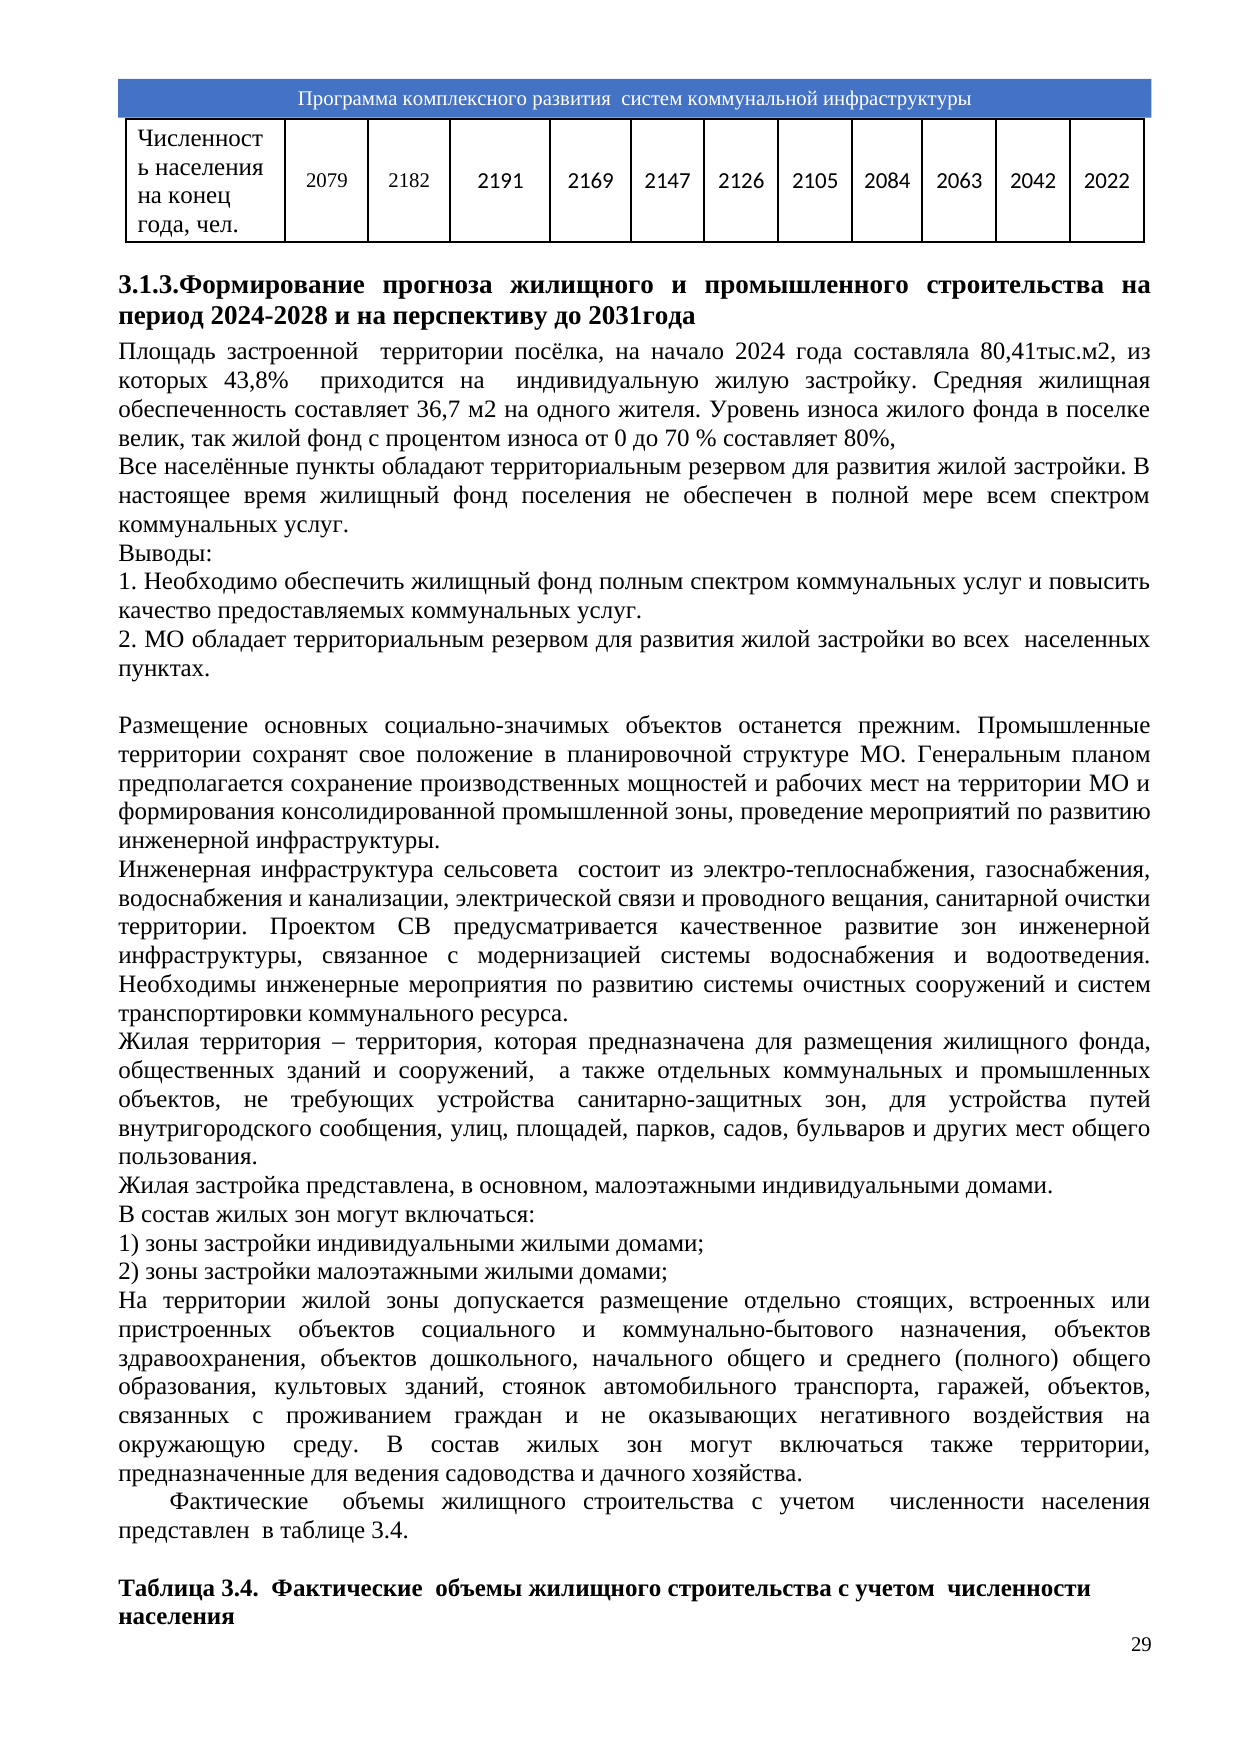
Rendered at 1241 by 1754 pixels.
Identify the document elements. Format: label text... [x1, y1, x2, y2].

table_cell 2191 [451, 120, 549, 241]
table_cell 2079 [286, 120, 367, 241]
text 2. МО обладает территориальным резервом для развития жилой застройки во всех населенных пунктах. [118, 624, 1152, 681]
text Инженерная инфраструктура сельсовета состоит из электро-теплоснабжения, газоснабжения, водоснабжения и канализации, электрической связи и проводного вещания, санитарной очистки территории. Проектом СВ предусматривается качественное развитие зон инженерной инфраструктуры, связанное с модернизацией системы водоснабжения и водоотведения. Необходимы инженерные мероприятия по развитию системы очистных сооружений и систем транспортировки коммунального ресурса. [118, 854, 1152, 1026]
text Выводы: [118, 538, 1152, 566]
text 1) зоны застройки индивидуальными жилыми домами; [118, 1228, 1152, 1256]
text Таблица 3.4. Фактические объемы жилищного строительства с учетом численности населения [118, 1573, 1152, 1630]
table_cell 2182 [369, 120, 449, 241]
table_cell 2147 [632, 120, 703, 241]
table_cell 2169 [551, 120, 630, 241]
text Жилая застройка представлена, в основном, малоэтажными индивидуальными домами. [118, 1170, 1152, 1199]
table_cell 2042 [997, 120, 1069, 241]
text Площадь застроенной территории посёлка, на начало 2024 года составляла 80,41тыс.м2, из которых 43,8% приходится на индивидуальную жилую застройку. Средняя жилищная обеспеченность составляет 36,7 м2 на одного жителя. Уровень износа жилого фонда в поселке велик, так жилой фонд с процентом износа от 0 до 70 % составляет 80%, [118, 336, 1152, 451]
text Фактические объемы жилищного строительства с учетом численности населения представлен в таблице 3.4. [118, 1486, 1152, 1544]
text 2) зоны застройки малоэтажными жилыми домами; [118, 1256, 1152, 1285]
text Жилая территория – территория, которая предназначена для размещения жилищного фонда, общественных зданий и сооружений, а также отдельных коммунальных и промышленных объектов, не требующих устройства санитарно-защитных зон, для устройства путей внутригородского сообщения, улиц, площадей, парков, садов, бульваров и других мест общего пользования. [118, 1026, 1152, 1170]
text 1. Необходимо обеспечить жилищный фонд полным спектром коммунальных услуг и повысить качество предоставляемых коммунальных услуг. [118, 566, 1152, 624]
text В состав жилых зон могут включаться: [118, 1199, 1152, 1228]
table_cell 2126 [705, 120, 777, 241]
text Размещение основных социально-значимых объектов останется прежним. Промышленные территории сохранят свое положение в планировочной структуре МО. Генеральным планом предполагается сохранение производственных мощностей и рабочих мест на территории МО и формирования консолидированной промышленной зоны, проведение мероприятий по развитию инженерной инфраструктуры. [118, 710, 1152, 854]
text Все населённые пункты обладают территориальным резервом для развития жилой застройки. В настоящее время жилищный фонд поселения не обеспечен в полной мере всем спектром коммунальных услуг. [118, 451, 1152, 538]
table_cell 2022 [1071, 120, 1143, 241]
table_cell Численность населения на конец года, чел. [127, 120, 284, 241]
table_cell 2084 [853, 120, 921, 241]
text На территории жилой зоны допускается размещение отдельно стоящих, встроенных или пристроенных объектов социального и коммунально-бытового назначения, объектов здравоохранения, объектов дошкольного, начального общего и среднего (полного) общего образования, культовых зданий, стоянок автомобильного транспорта, гаражей, объектов, связанных с проживанием граждан и не оказывающих негативного воздействия на окружающую среду. В состав жилых зон могут включаться также территории, предназначенные для ведения садоводства и дачного хозяйства. [118, 1285, 1152, 1486]
table_cell 2063 [923, 120, 995, 241]
table_cell 2105 [779, 120, 851, 241]
subtitle 3.1.3.Формирование прогноза жилищного и промышленного строительства на период 2024-2028 и на перспективу до 2031года [118, 268, 1152, 330]
